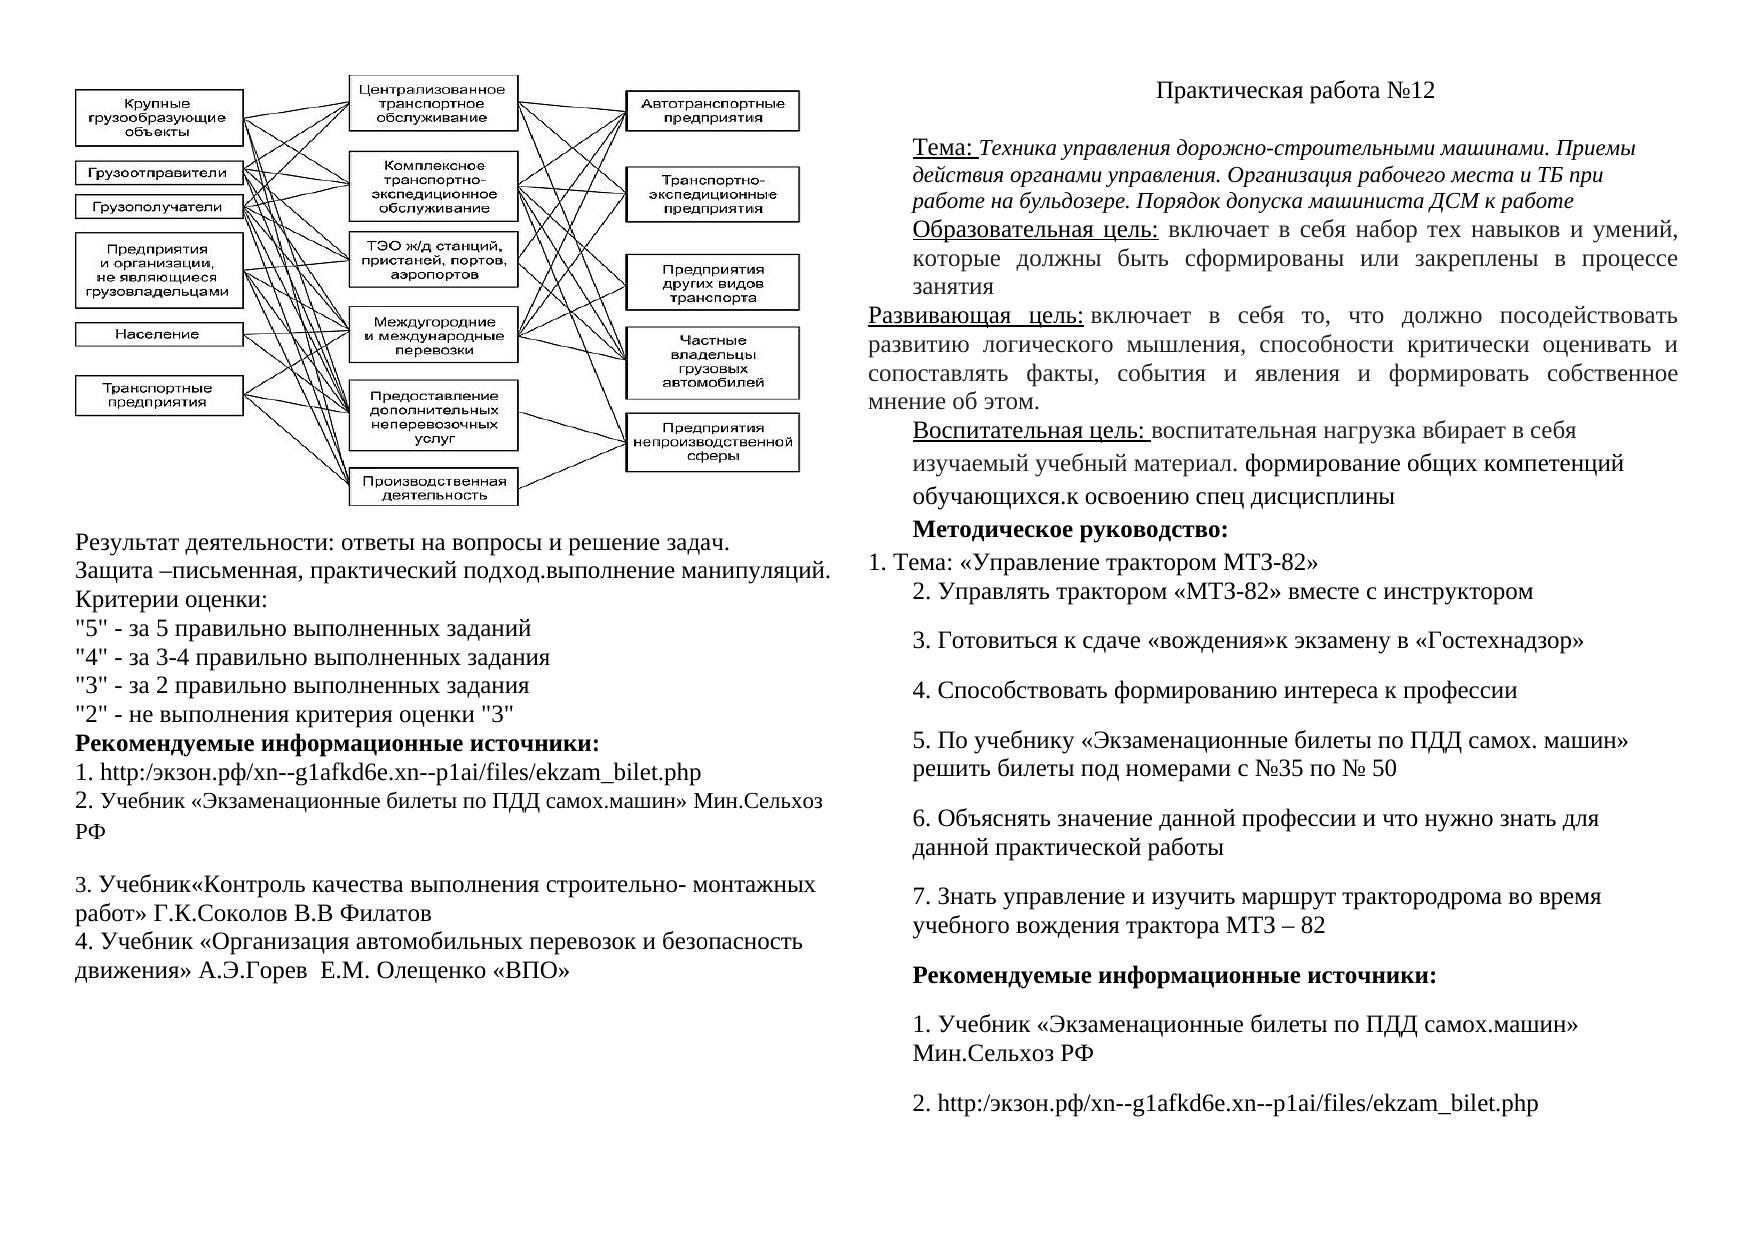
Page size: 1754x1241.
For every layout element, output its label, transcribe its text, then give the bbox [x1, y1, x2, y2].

text Практическая работа №12 [912, 75, 1679, 104]
text 5. По учебнику «Экзаменационные билеты по ПДД самох. машин» решить билеты под номерами с №35 по № 50 [912, 725, 1679, 782]
text Тема: Техника управления дорожно-строительными машинами. Приемы действия органами управления. Организация рабочего места и ТБ при работе на бульдозере. Порядок допуска машиниста ДСМ к работе [912, 132, 1679, 214]
text 2. http:/экзон.рф/xn--g1afkd6e.xn--p1ai/files/ekzam_bilet.php [912, 1088, 1679, 1116]
text "5" - за 5 правильно выполненных заданий [75, 613, 842, 642]
text 3. Учебник«Контроль качества выполнения строительно- монтажных работ» Г.К.Соколов В.В Филатов [75, 869, 842, 926]
text "3" - за 2 правильно выполненных задания [75, 670, 842, 699]
text 2. Управлять трактором «МТЗ-82» вместе с инструктором [912, 576, 1679, 605]
text 1. http:/экзон.рф/xn--g1afkd6e.xn--p1ai/files/ekzam_bilet.php [75, 757, 842, 785]
text 4. Учебник «Организация автомобильных перевозок и безопасность движения» А.Э.Горев Е.М. Олещенко «ВПО» [75, 926, 842, 984]
text Развивающая цель: включает в себя то, что должно посодействовать развитию логического мышления, способности критически оценивать и сопоставлять факты, события и явления и формировать собственное мнение об этом. [877, 300, 1679, 415]
text 1. Тема: «Управление трактором МТЗ-82» [877, 547, 1679, 576]
text Результат деятельности: ответы на вопросы и решение задач. [75, 527, 842, 555]
text 1. Учебник «Экзаменационные билеты по ПДД самох.машин» Мин.Сельхоз РФ [912, 1009, 1679, 1067]
text Методическое руководство: [912, 514, 1679, 543]
text 2. Учебник «Экзаменационные билеты по ПДД самох.машин» Мин.Сельхоз РФ [75, 785, 842, 844]
text Критерии оценки: [75, 584, 842, 613]
text 7. Знать управление и изучить маршрут трактородрома во время учебного вождения трактора МТЗ – 82 [912, 881, 1679, 939]
text Рекомендуемые информационные источники: [75, 728, 842, 757]
text Воспитательная цель: воспитательная нагрузка вбирает в себя изучаемый учебный материал. формирование общих компетенций обучающихся.к освоению спец дисцисплины [912, 415, 1679, 510]
text "2" - не выполнения критерия оценки "3" [75, 699, 842, 728]
text "4" - за 3-4 правильно выполненных задания [75, 642, 842, 670]
text 4. Способствовать формированию интереса к профессии [912, 675, 1679, 704]
text 6. Объяснять значение данной профессии и что нужно знать для данной практической работы [912, 803, 1679, 861]
text 3. Готовиться к сдаче «вождения»к экзамену в «Гостехнадзор» [912, 626, 1679, 654]
text Образовательная цель: включает в себя набор тех навыков и умений, которые должны быть сформированы или закреплены в процессе занятия [912, 214, 1679, 300]
picture [75, 75, 800, 506]
text Рекомендуемые информационные источники: [912, 960, 1679, 988]
text Защита –письменная, практический подход.выполнение манипуляций. [75, 555, 842, 584]
